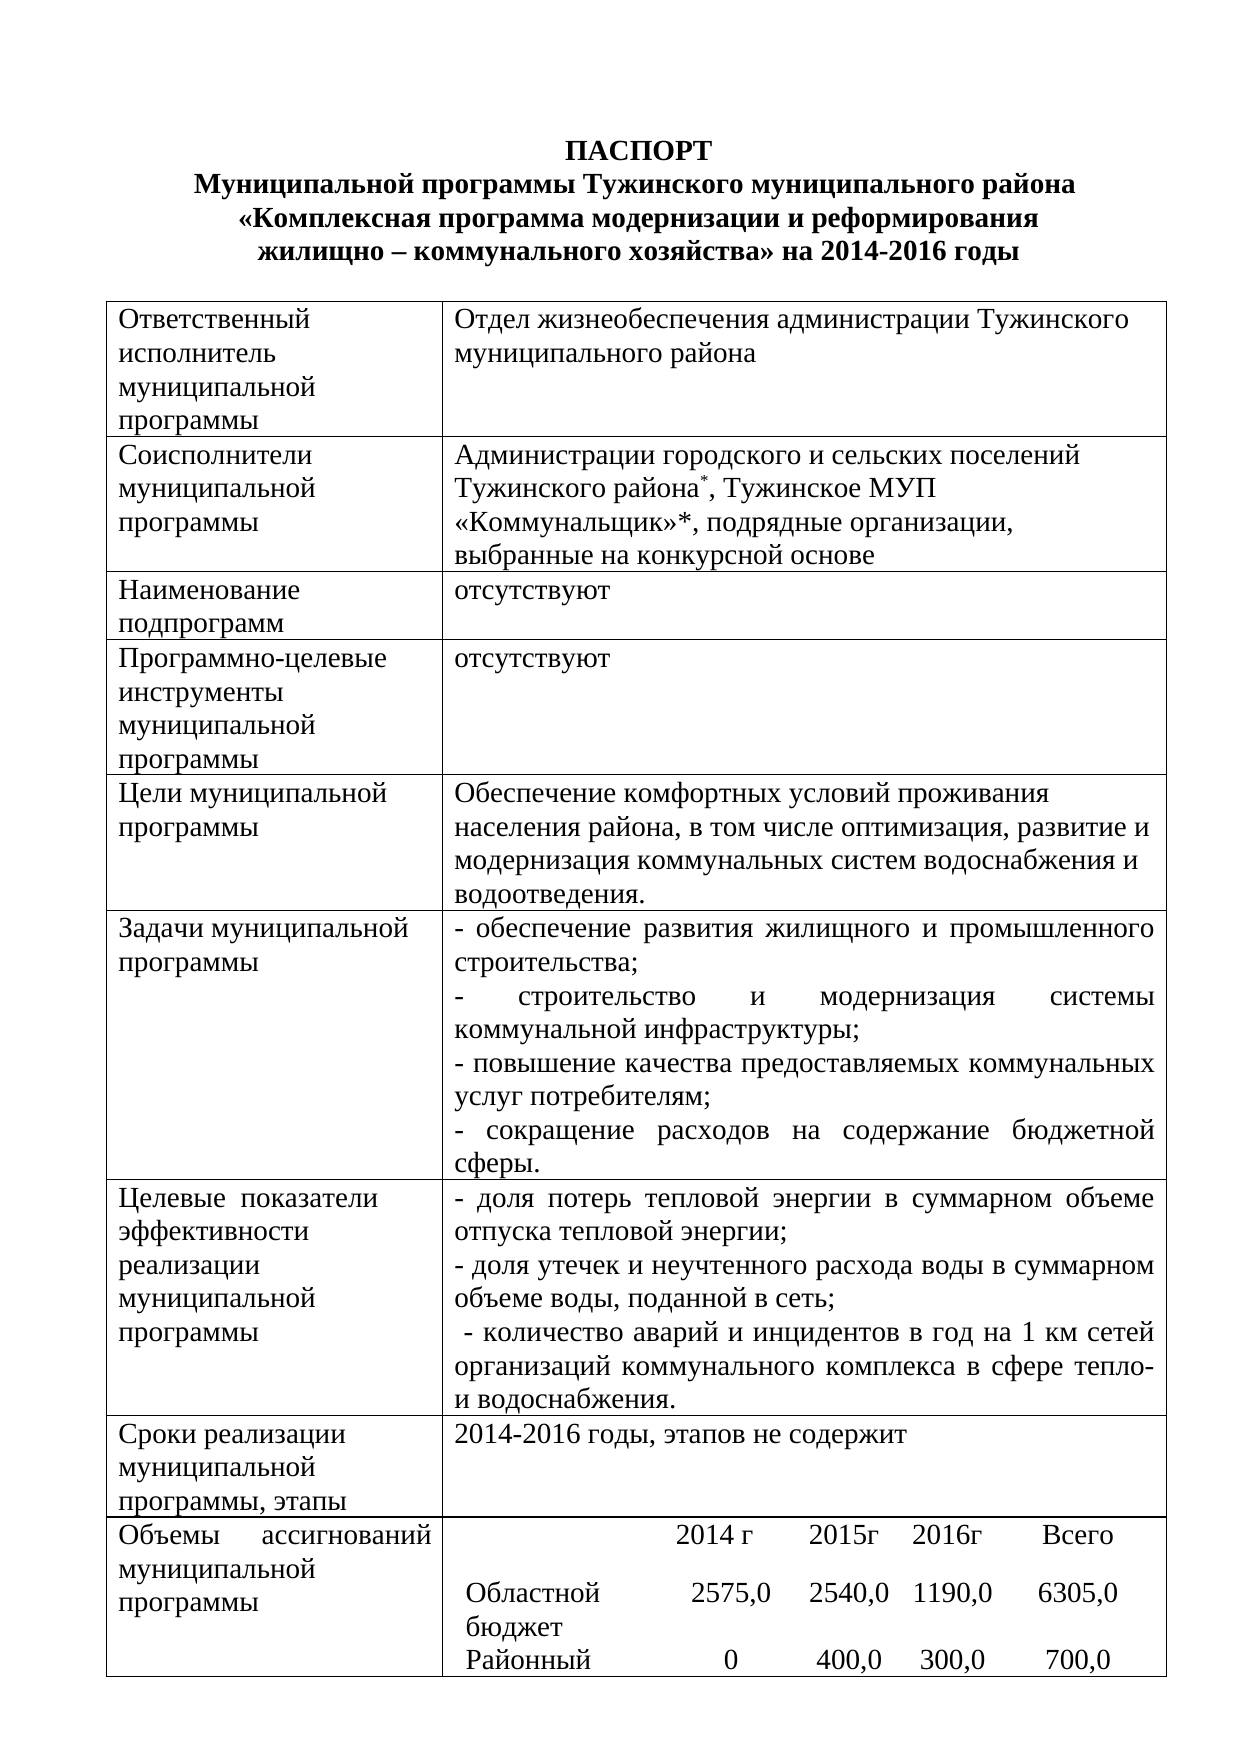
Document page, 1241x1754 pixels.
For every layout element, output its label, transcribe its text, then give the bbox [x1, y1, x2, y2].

table_cell Задачи муниципальной программы [107, 911, 442, 1179]
table_cell Обеспечение комфортных условий проживания населения района, в том числе оптимизация, развитие и модернизация коммунальных систем водоснабжения и водоотведения. [443, 775, 1166, 909]
subtitle Муниципальной программы Тужинского муниципального района [118, 166, 1152, 200]
table_cell Программно-целевые инструменты муниципальной программы [107, 640, 442, 774]
subtitle жилищно – коммунального хозяйства» на 2014-2016 годы [118, 233, 1152, 267]
table_cell отсутствуют [443, 640, 1166, 774]
table_cell - доля потерь тепловой энергии в суммарном объеме отпуска тепловой энергии; - доля утечек и неучтенного расхода воды в суммарном объеме воды, поданной в сеть; - количество аварий и инцидентов в год на 1 км сетей организаций коммунального комплекса в сфере тепло- и водоснабжения. [443, 1180, 1166, 1415]
table_cell Соисполнители муниципальной программы [107, 437, 442, 571]
table_cell отсутствуют [443, 572, 1166, 639]
table_header Ответственный исполнитель муниципальной программы [107, 302, 442, 436]
table_cell Наименование подпрограмм [107, 572, 442, 639]
subtitle ПАСПОРТ [118, 133, 1152, 166]
table_cell Цели муниципальной программы [107, 775, 442, 909]
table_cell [107, 1518, 442, 1676]
table_cell 2014-2016 годы, этапов не содержит [443, 1416, 1166, 1516]
table_header Отдел жизнеобеспечения администрации Тужинского муниципального района [443, 302, 1166, 436]
table_cell - обеспечение развития жилищного и промышленного строительства; - строительство и модернизация системы коммунальной инфраструктуры; - повышение качества предоставляемых коммунальных услуг потребителям; - сокращение расходов на содержание бюджетной сферы. [443, 911, 1166, 1179]
table_cell Администрации городского и сельских поселений Тужинского района*, Тужинское МУП «Коммунальщик»*, подрядные организации, выбранные на конкурсной основе [443, 437, 1166, 571]
subtitle «Комплексная программа модернизации и реформирования [118, 200, 1152, 233]
table_cell [443, 1518, 1166, 1676]
table_cell Сроки реализации муниципальной программы, этапы [107, 1416, 442, 1516]
table_cell Целевые показатели эффективности реализации муниципальной программы [107, 1180, 442, 1415]
